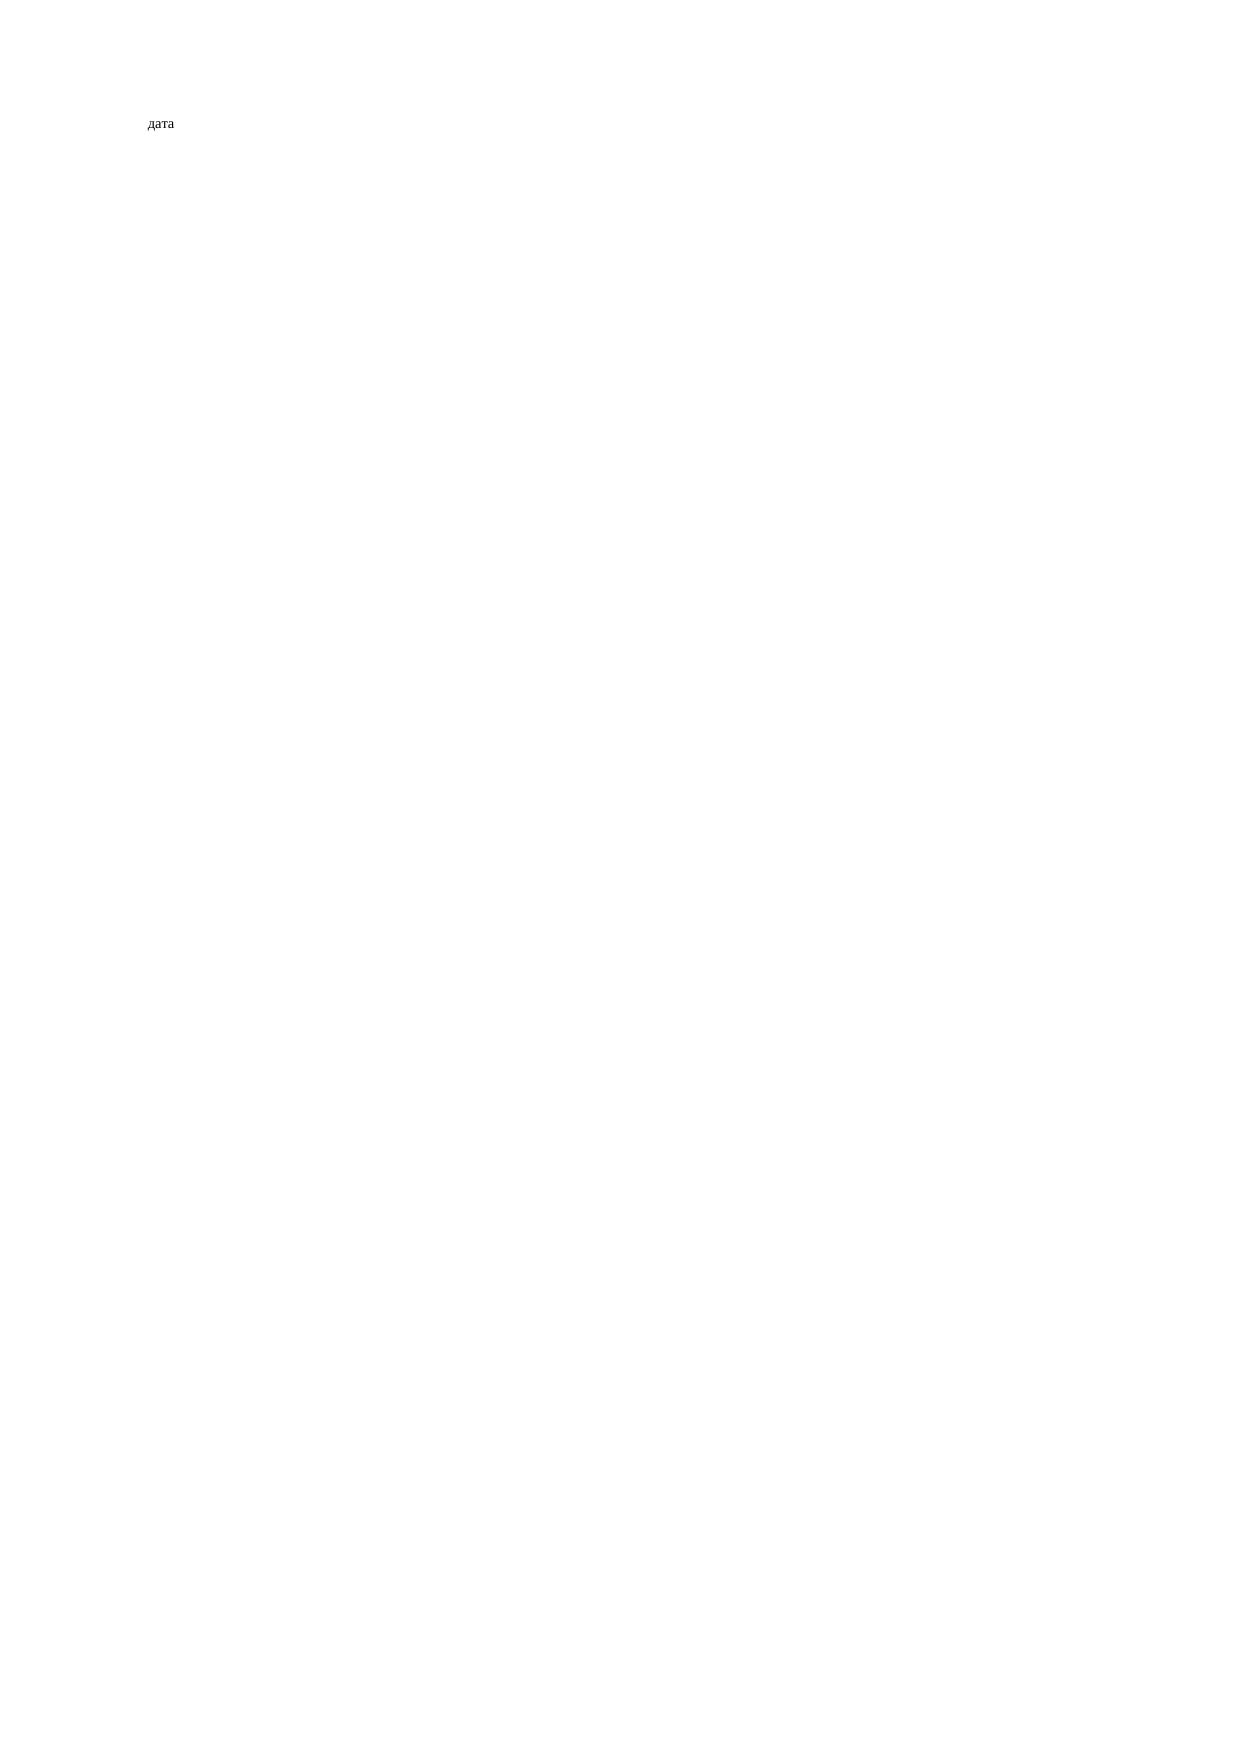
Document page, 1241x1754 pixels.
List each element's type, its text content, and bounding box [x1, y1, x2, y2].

text дата [148, 118, 1175, 144]
